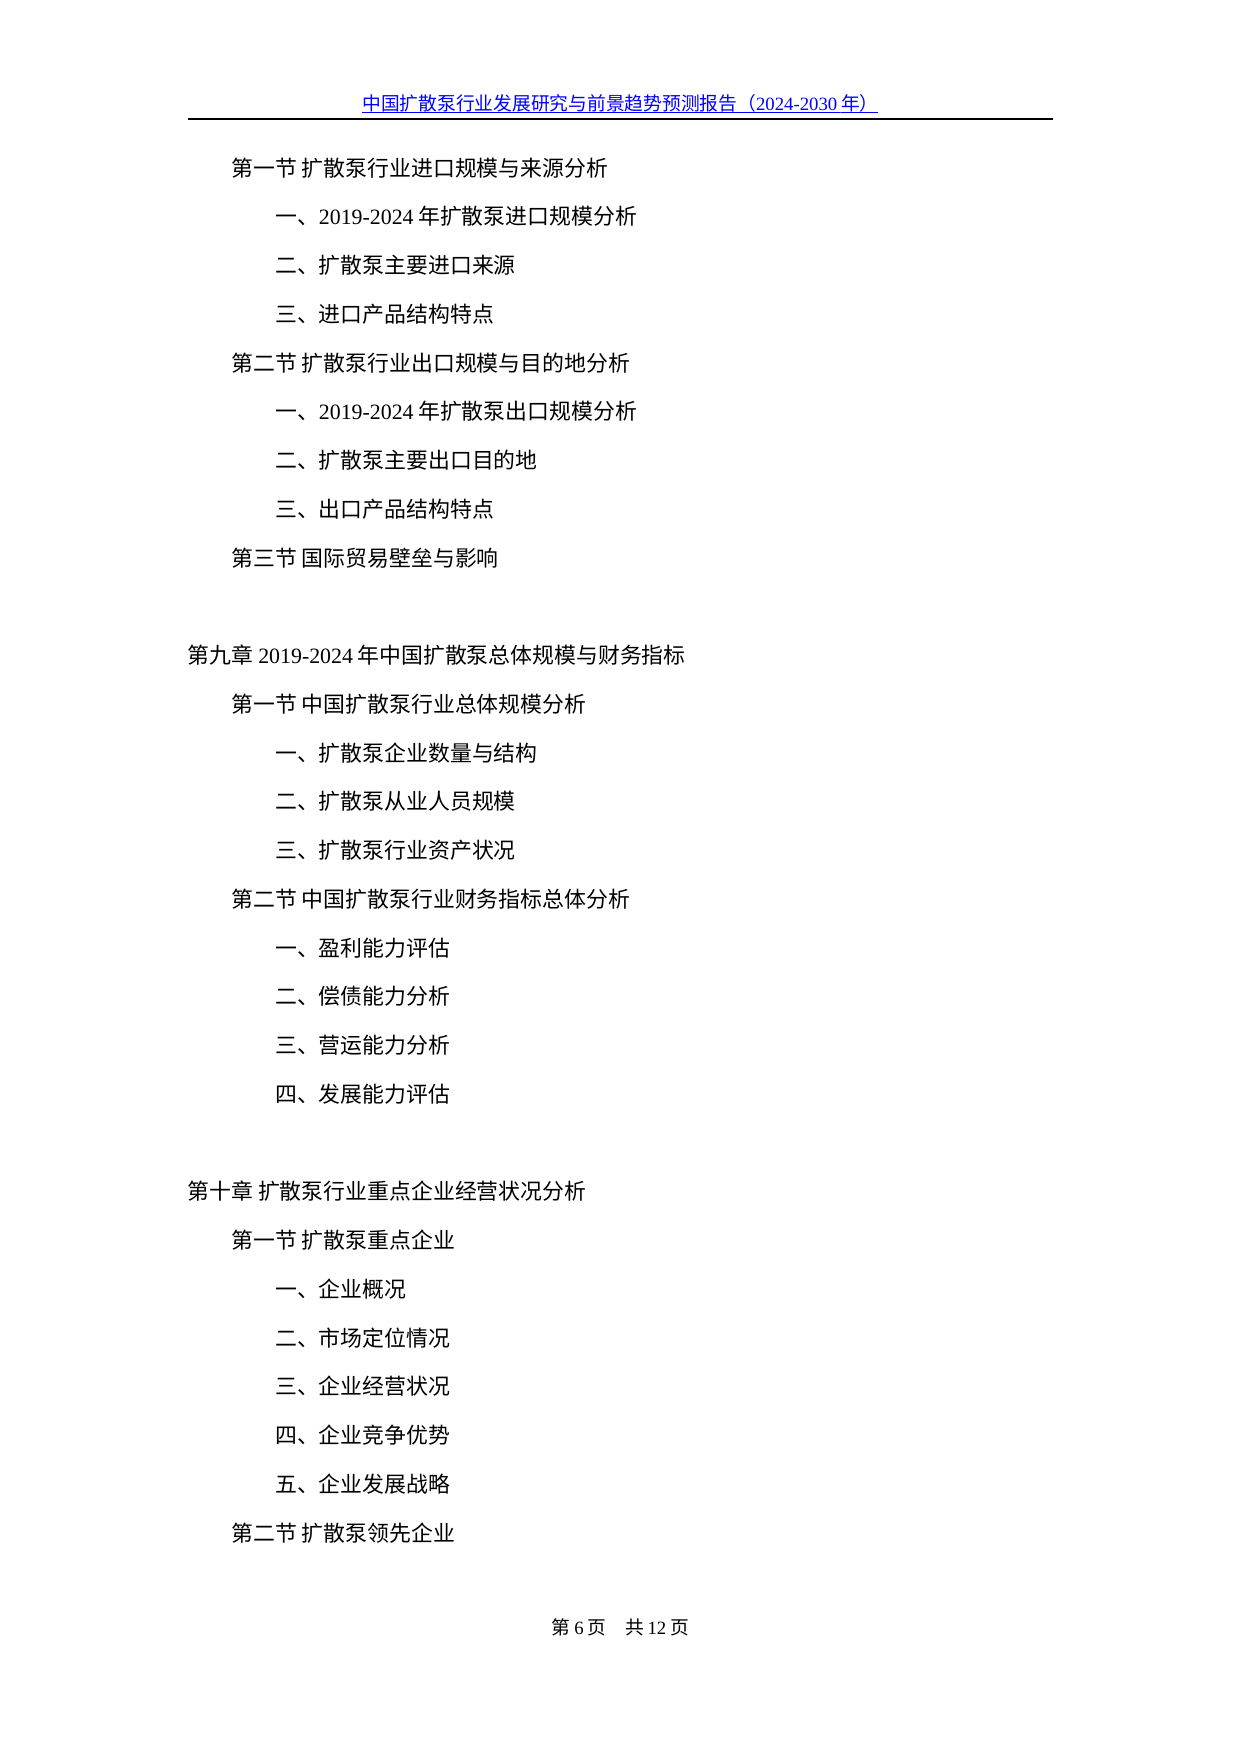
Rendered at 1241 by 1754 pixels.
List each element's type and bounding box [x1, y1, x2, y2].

text [187, 150, 1053, 1548]
